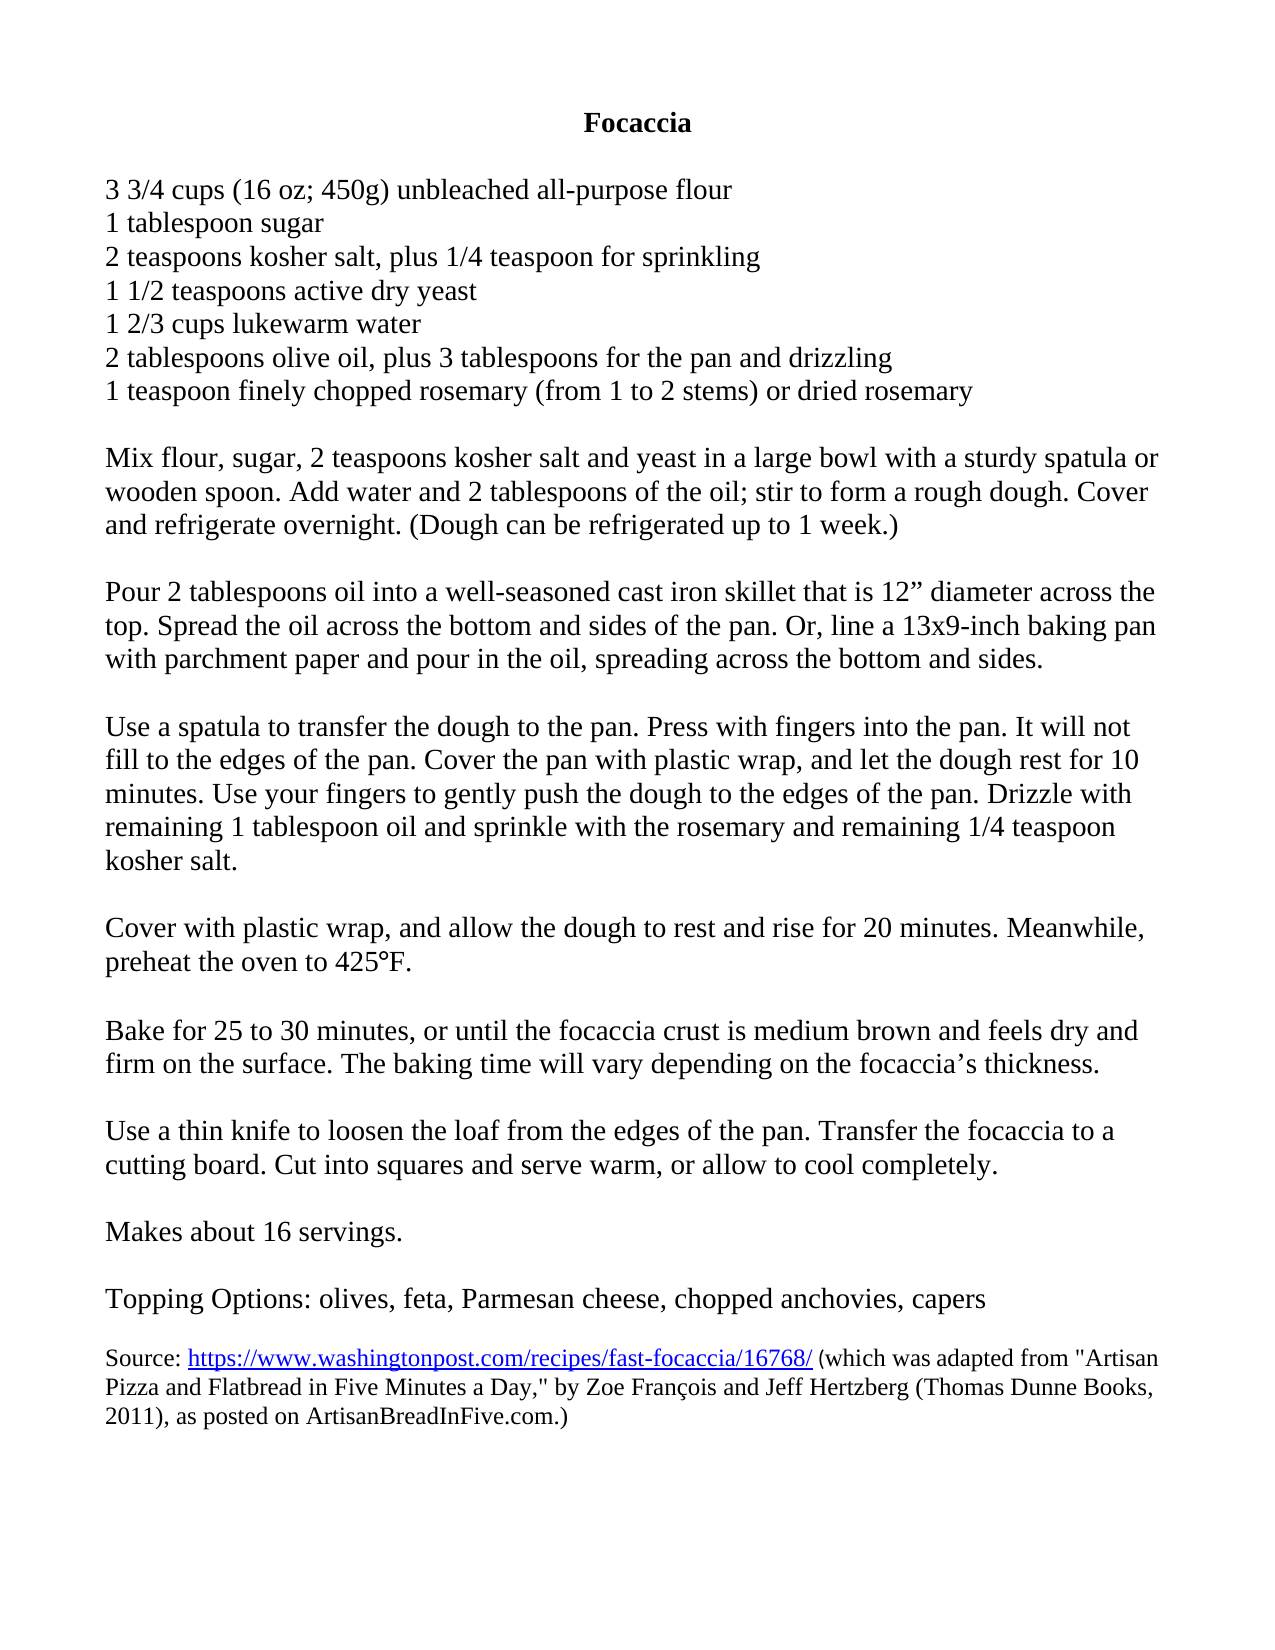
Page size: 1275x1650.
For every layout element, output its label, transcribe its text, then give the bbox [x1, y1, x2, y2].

text Makes about 16 servings. [105, 1214, 1170, 1247]
text 1 tablespoon sugar [105, 206, 1170, 239]
text Use a thin knife to loosen the loaf from the edges of the pan. Transfer the focaccia to a cutting board. Cut into squares and serve warm, or allow to cool completely. [105, 1113, 1170, 1180]
text Cover with plastic wrap, and allow the dough to rest and rise for 20 minutes. Meanwhile, preheat the oven to 425°F. [105, 910, 1170, 979]
text Topping Options: olives, feta, Parmesan cheese, chopped anchovies, capers [105, 1281, 1170, 1314]
text Pour 2 tablespoons oil into a well-seasoned cast iron skillet that is 12” diameter across the top. Spread the oil across the bottom and sides of the pan. Or, line a 13x9-inch baking pan with parchment paper and pour in the oil, spreading across the bottom and sides. [105, 574, 1170, 675]
text 2 tablespoons olive oil, plus 3 tablespoons for the pan and drizzling [105, 340, 1170, 373]
text Mix flour, sugar, 2 teaspoons kosher salt and yeast in a large bowl with a sturdy spatula or wooden spoon. Add water and 2 tablespoons of the oil; stir to form a rough dough. Cover and refrigerate overnight. (Dough can be refrigerated up to 1 week.) [105, 440, 1170, 541]
text 1 teaspoon finely chopped rosemary (from 1 to 2 stems) or dried rosemary [105, 373, 1170, 407]
text 3 3/4 cups (16 oz; 450g) unbleached all-purpose flour [105, 172, 1170, 206]
text Use a spatula to transfer the dough to the pan. Press with fingers into the pan. It will not fill to the edges of the pan. Cover the pan with plastic wrap, and let the dough rest for 10 minutes. Use your fingers to gently push the dough to the edges of the pan. Drizzle with remaining 1 tablespoon oil and sprinkle with the rosemary and remaining 1/4 teaspoon kosher salt. [105, 709, 1170, 876]
text 1 2/3 cups lukewarm water [105, 306, 1170, 340]
text Source: https://www.washingtonpost.com/recipes/fast-focaccia/16768/ (which was adapted from "Artisan Pizza and Flatbread in Five Minutes a Day," by Zoe François and Jeff Hertzberg (Thomas Dunne Books, 2011), as posted on ArtisanBreadInFive.com.) [105, 1343, 1170, 1430]
text Bake for 25 to 30 minutes, or until the focaccia crust is medium brown and feels dry and firm on the surface. The baking time will vary depending on the focaccia’s thickness. [105, 1013, 1170, 1080]
text 1 1/2 teaspoons active dry yeast [105, 273, 1170, 306]
text 2 teaspoons kosher salt, plus 1/4 teaspoon for sprinkling [105, 239, 1170, 273]
text Focaccia [105, 105, 1170, 138]
